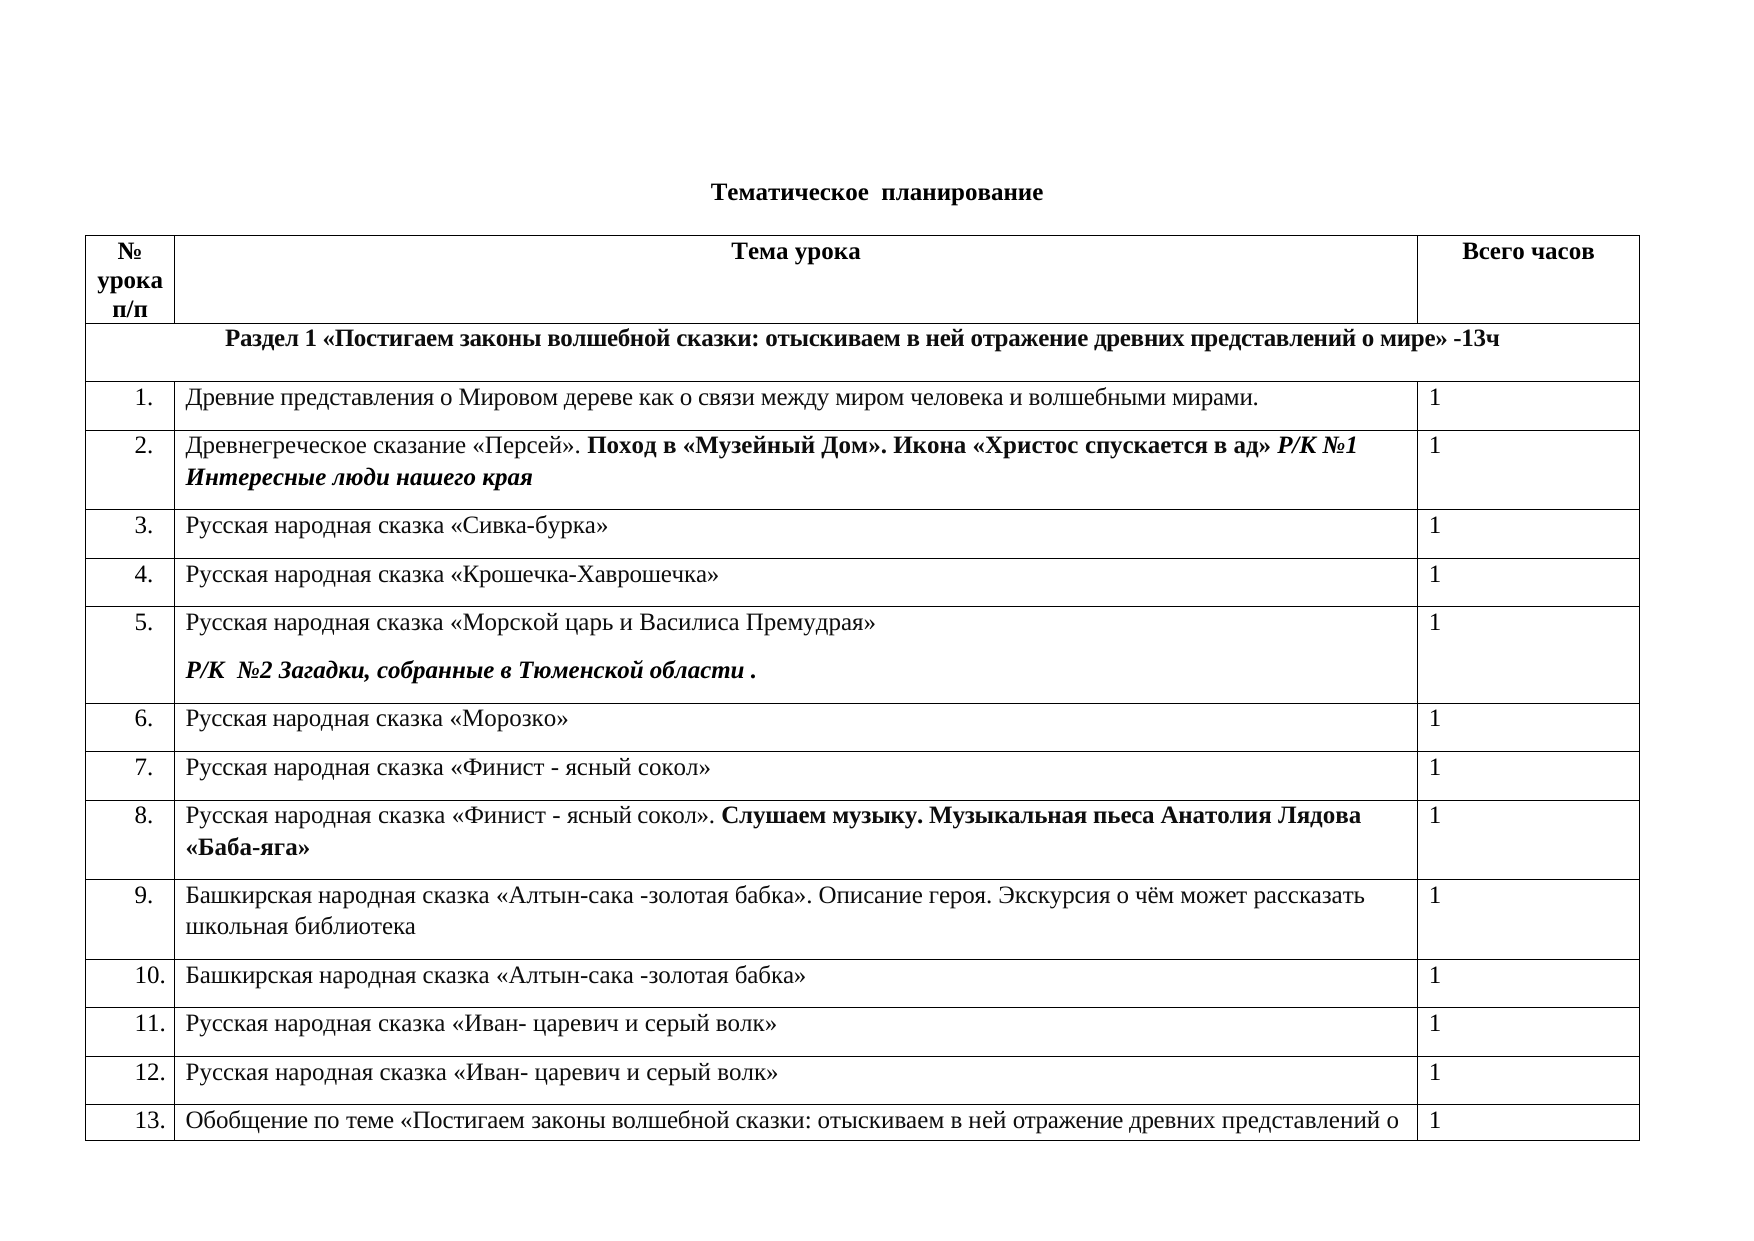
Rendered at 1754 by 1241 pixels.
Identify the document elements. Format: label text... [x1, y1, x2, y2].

table_cell [1442, 382, 1639, 429]
table_cell 1 [1418, 880, 1639, 959]
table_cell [175, 1105, 1417, 1140]
table_cell 1 [1418, 1105, 1639, 1140]
table_cell 1 [1418, 704, 1639, 751]
table_cell 1 [1418, 801, 1639, 879]
table_cell Башкирская народная сказка «Алтын-сака -золотая бабка». Описание героя. Экскурсия о чём может рассказать школьная библиотека [175, 880, 1417, 959]
table_cell 1 [1418, 559, 1639, 606]
table_cell Русская народная сказка «Финист - ясный сокол». Слушаем музыку. Музыкальная пьеса Анатолия Лядова «Баба-яга» [175, 801, 1417, 879]
table_header Всего часов [1418, 236, 1639, 322]
table_cell Раздел 1 «Постигаем законы волшебной сказки: отыскиваем в ней отражение древних представлений о мире» -13ч [86, 324, 1639, 381]
table_cell [86, 704, 174, 751]
table_cell 1 [1418, 1057, 1639, 1104]
table_cell [86, 752, 174, 799]
table_cell 1 [1418, 607, 1639, 702]
table_cell [86, 801, 174, 879]
table_cell 1 [1418, 960, 1639, 1007]
table_cell 1 [1418, 382, 1442, 429]
table_cell [86, 1057, 174, 1104]
table_cell [86, 1105, 174, 1140]
table_cell Древние представления о Мировом дереве как о связи между миром человека и волшебными мирами. [175, 382, 1417, 429]
table_cell Русская народная сказка «Финист - ясный сокол» [175, 752, 1417, 799]
table_cell 1 [1418, 752, 1639, 799]
table_cell [86, 559, 174, 606]
table_cell [86, 960, 174, 1007]
table_cell [86, 880, 174, 959]
table_cell Русская народная сказка «Иван- царевич и серый волк» [175, 1057, 1417, 1104]
table_cell [86, 1008, 174, 1056]
table_cell [86, 510, 174, 558]
table_cell [1442, 431, 1639, 509]
table_cell 1 [1418, 431, 1442, 509]
table_cell Русская народная сказка «Крошечка-Хаврошечка» [175, 559, 1417, 606]
table_cell Русская народная сказка «Иван- царевич и серый волк» [175, 1008, 1417, 1056]
table_cell Древнегреческое сказание «Персей». Поход в «Музейный Дом». Икона «Христос спускается в ад» Р/К №1 Интересные люди нашего края [175, 431, 1417, 509]
table_cell Русская народная сказка «Сивка-бурка» [175, 510, 1417, 558]
table_cell Русская народная сказка «Морской царь и Василиса Премудрая» Р/К №2 Загадки, собранные в Тюменской области . [175, 607, 1417, 702]
table_cell 1 [1418, 510, 1639, 558]
table_cell [86, 607, 174, 702]
table_cell 1 [1418, 1008, 1639, 1056]
table_header Тема урока [175, 236, 1417, 322]
table_cell [86, 382, 174, 429]
text Тематическое планирование [118, 177, 1636, 206]
table_cell Русская народная сказка «Морозко» [175, 704, 1417, 751]
table_header № урока п/п [86, 236, 174, 322]
table_cell [86, 431, 174, 509]
table_cell Башкирская народная сказка «Алтын-сака -золотая бабка» [175, 960, 1417, 1007]
